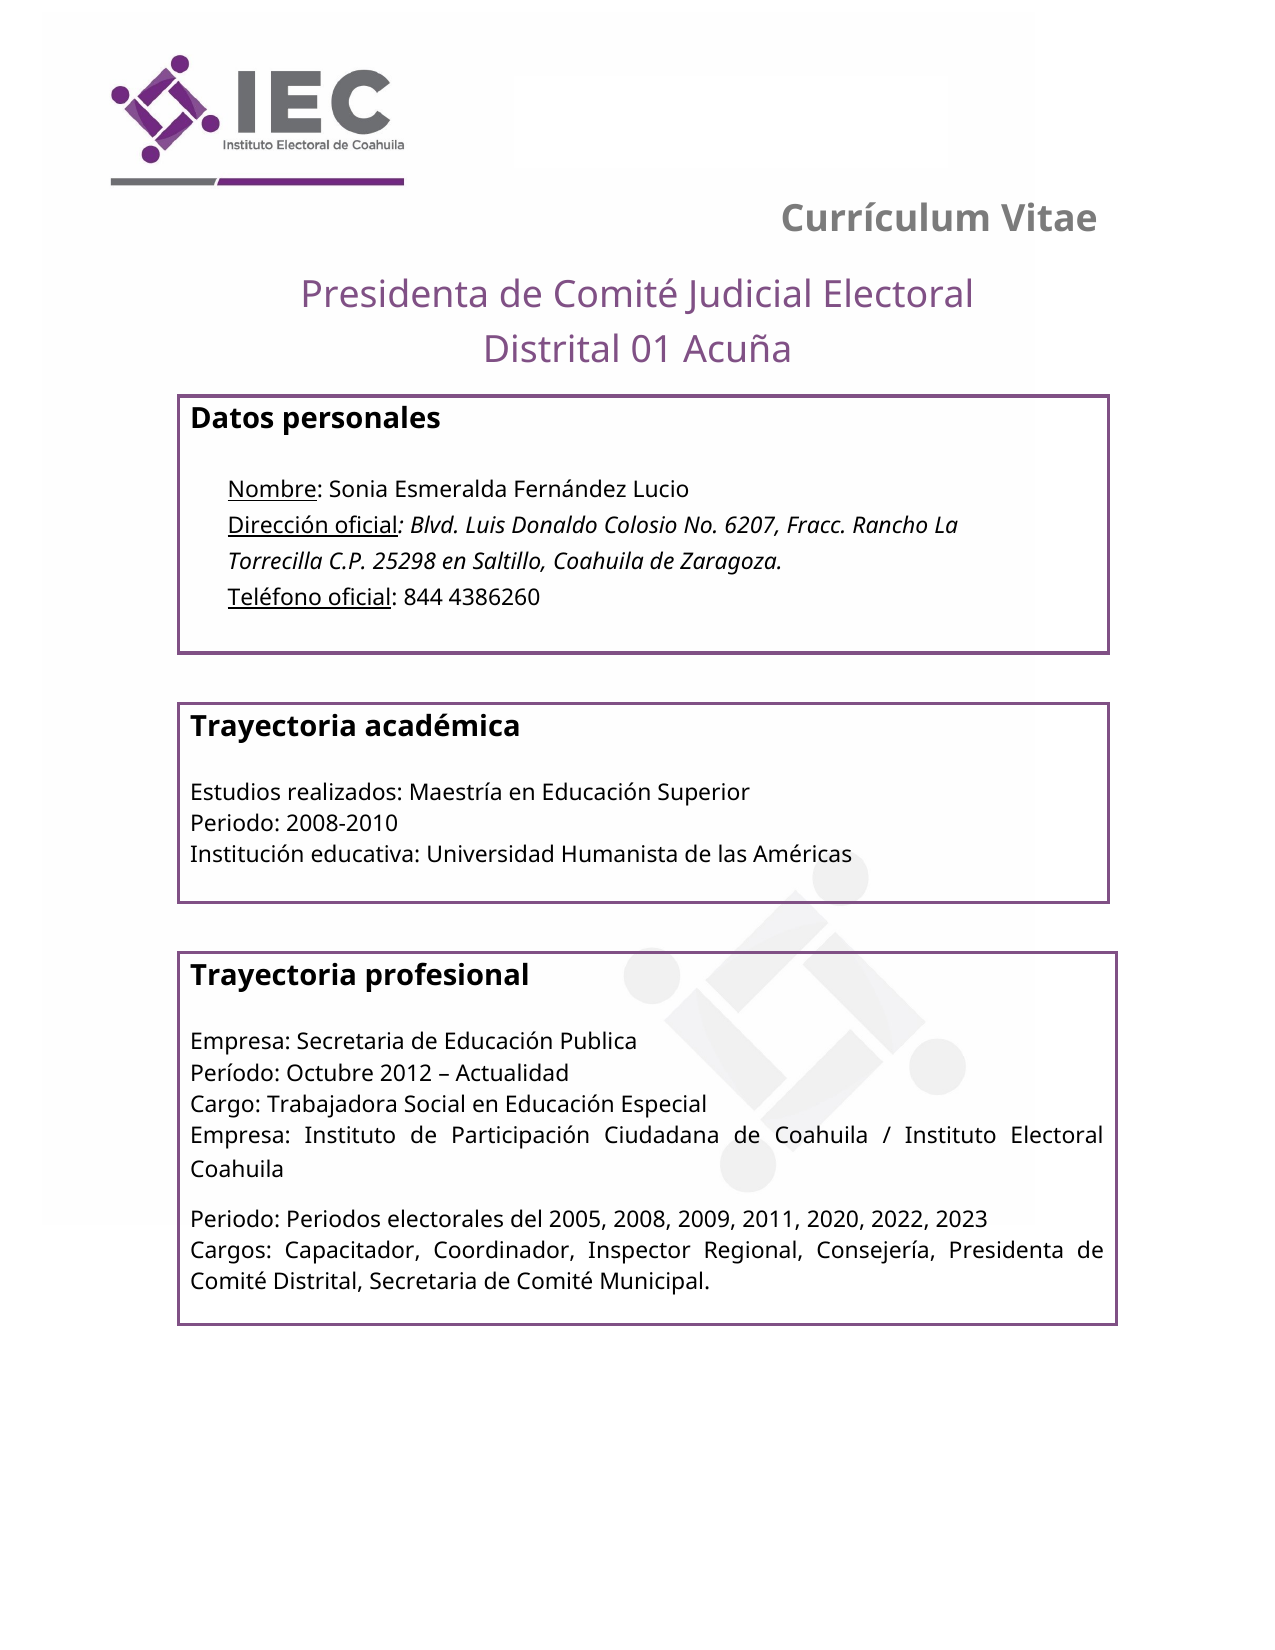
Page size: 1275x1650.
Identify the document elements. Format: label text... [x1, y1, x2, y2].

text Currículum Vitae [177, 192, 1098, 243]
picture [42, 12, 1035, 1225]
table_header Trayectoria profesional Empresa: Secretaria de Educación Publica Período: Octubre 2012 – Actualidad Cargo: Trabajadora Social en Educación Especial Empresa: Instituto de Participación Ciudadana de Coahuila / Instituto Electoral Coahuila Periodo: Periodos electorales del 2005, 2008, 2009, 2011, 2020, 2022, 2023 Cargos: Capacitador, Coordinador, Inspector Regional, Consejería, Presidenta de Comité Distrital, Secretaria de Comité Municipal. [180, 954, 1115, 1323]
table_header Datos personales Nombre: Sonia Esmeralda Fernández Lucio Dirección oficial: Blvd. Luis Donaldo Colosio No. 6207, Fracc. Rancho La Torrecilla C.P. 25298 en Saltillo, Coahuila de Zaragoza. Teléfono oficial: 844 4386260 [180, 398, 1107, 651]
table_header Trayectoria académica Estudios realizados: Maestría en Educación Superior Periodo: 2008-2010 Institución educativa: Universidad Humanista de las Américas [180, 705, 1107, 901]
text Presidenta de Comité Judicial Electoral Distrital 01 Acuña [267, 267, 1008, 374]
